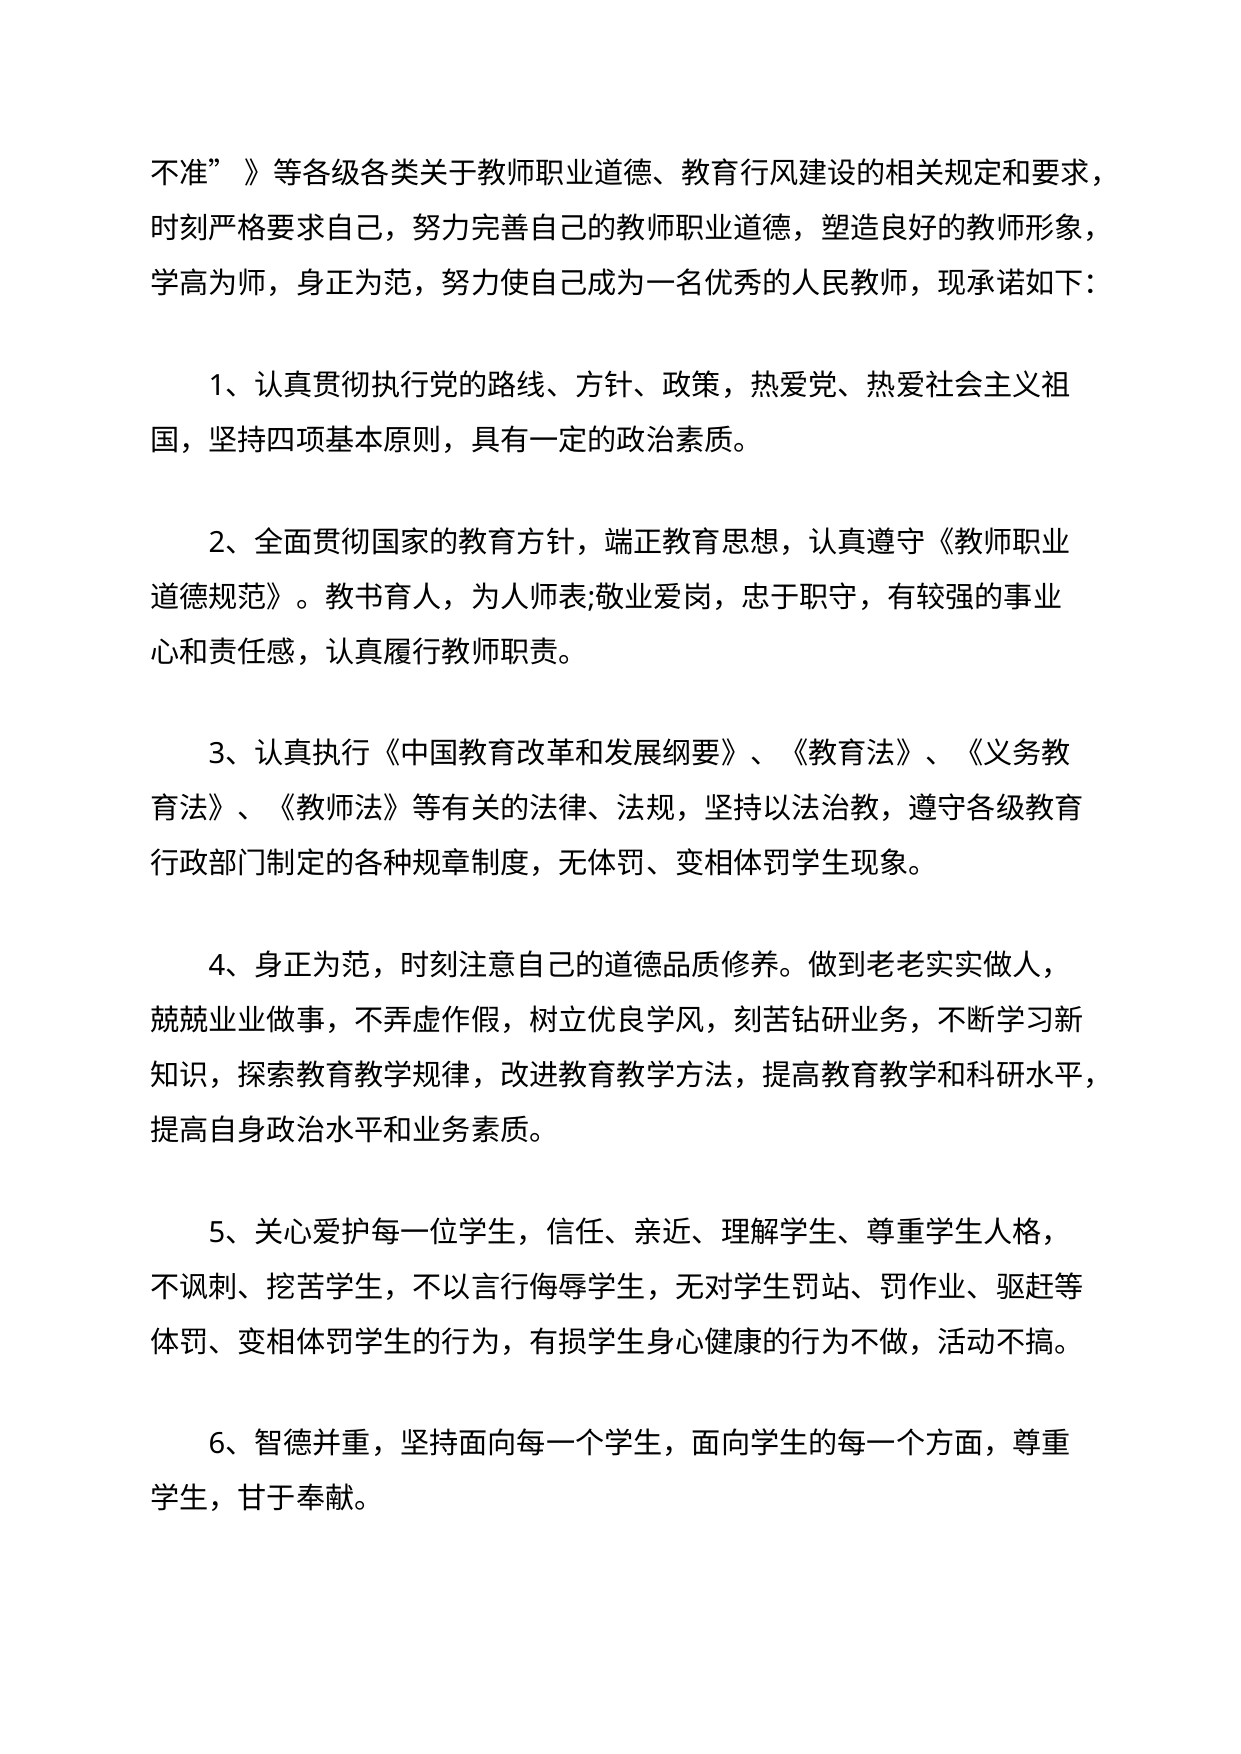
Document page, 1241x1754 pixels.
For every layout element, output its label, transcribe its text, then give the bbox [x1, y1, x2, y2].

text 2、全面贯彻国家的教育方针，端正教育思想，认真遵守《教师职业道德规范》。教书育人，为人师表;敬业爱岗，忠于职守，有较强的事业心和责任感，认真履行教师职责。 [150, 518, 1090, 671]
text 6、智德并重，坚持面向每一个学生，面向学生的每一个方面，尊重学生，甘于奉献。 [150, 1420, 1090, 1517]
text 4、身正为范，时刻注意自己的道德品质修养。做到老老实实做人，兢兢业业做事，不弄虚作假，树立优良学风，刻苦钻研业务，不断学习新知识，探索教育教学规律，改进教育教学方法，提高教育教学和科研水平，提高自身政治水平和业务素质。 [150, 942, 1090, 1149]
text 3、认真执行《中国教育改革和发展纲要》、《教育法》、《义务教育法》、《教师法》等有关的法律、法规，坚持以法治教，遵守各级教育行政部门制定的各种规章制度，无体罚、变相体罚学生现象。 [150, 730, 1090, 882]
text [150, 150, 1090, 302]
text 1、认真贯彻执行党的路线、方针、政策，热爱党、热爱社会主义祖国，坚持四项基本原则，具有一定的政治素质。 [150, 362, 1090, 459]
text 5、关心爱护每一位学生，信任、亲近、理解学生、尊重学生人格，不讽刺、挖苦学生，不以言行侮辱学生，无对学生罚站、罚作业、驱赶等体罚、变相体罚学生的行为，有损学生身心健康的行为不做，活动不搞。 [150, 1208, 1090, 1361]
